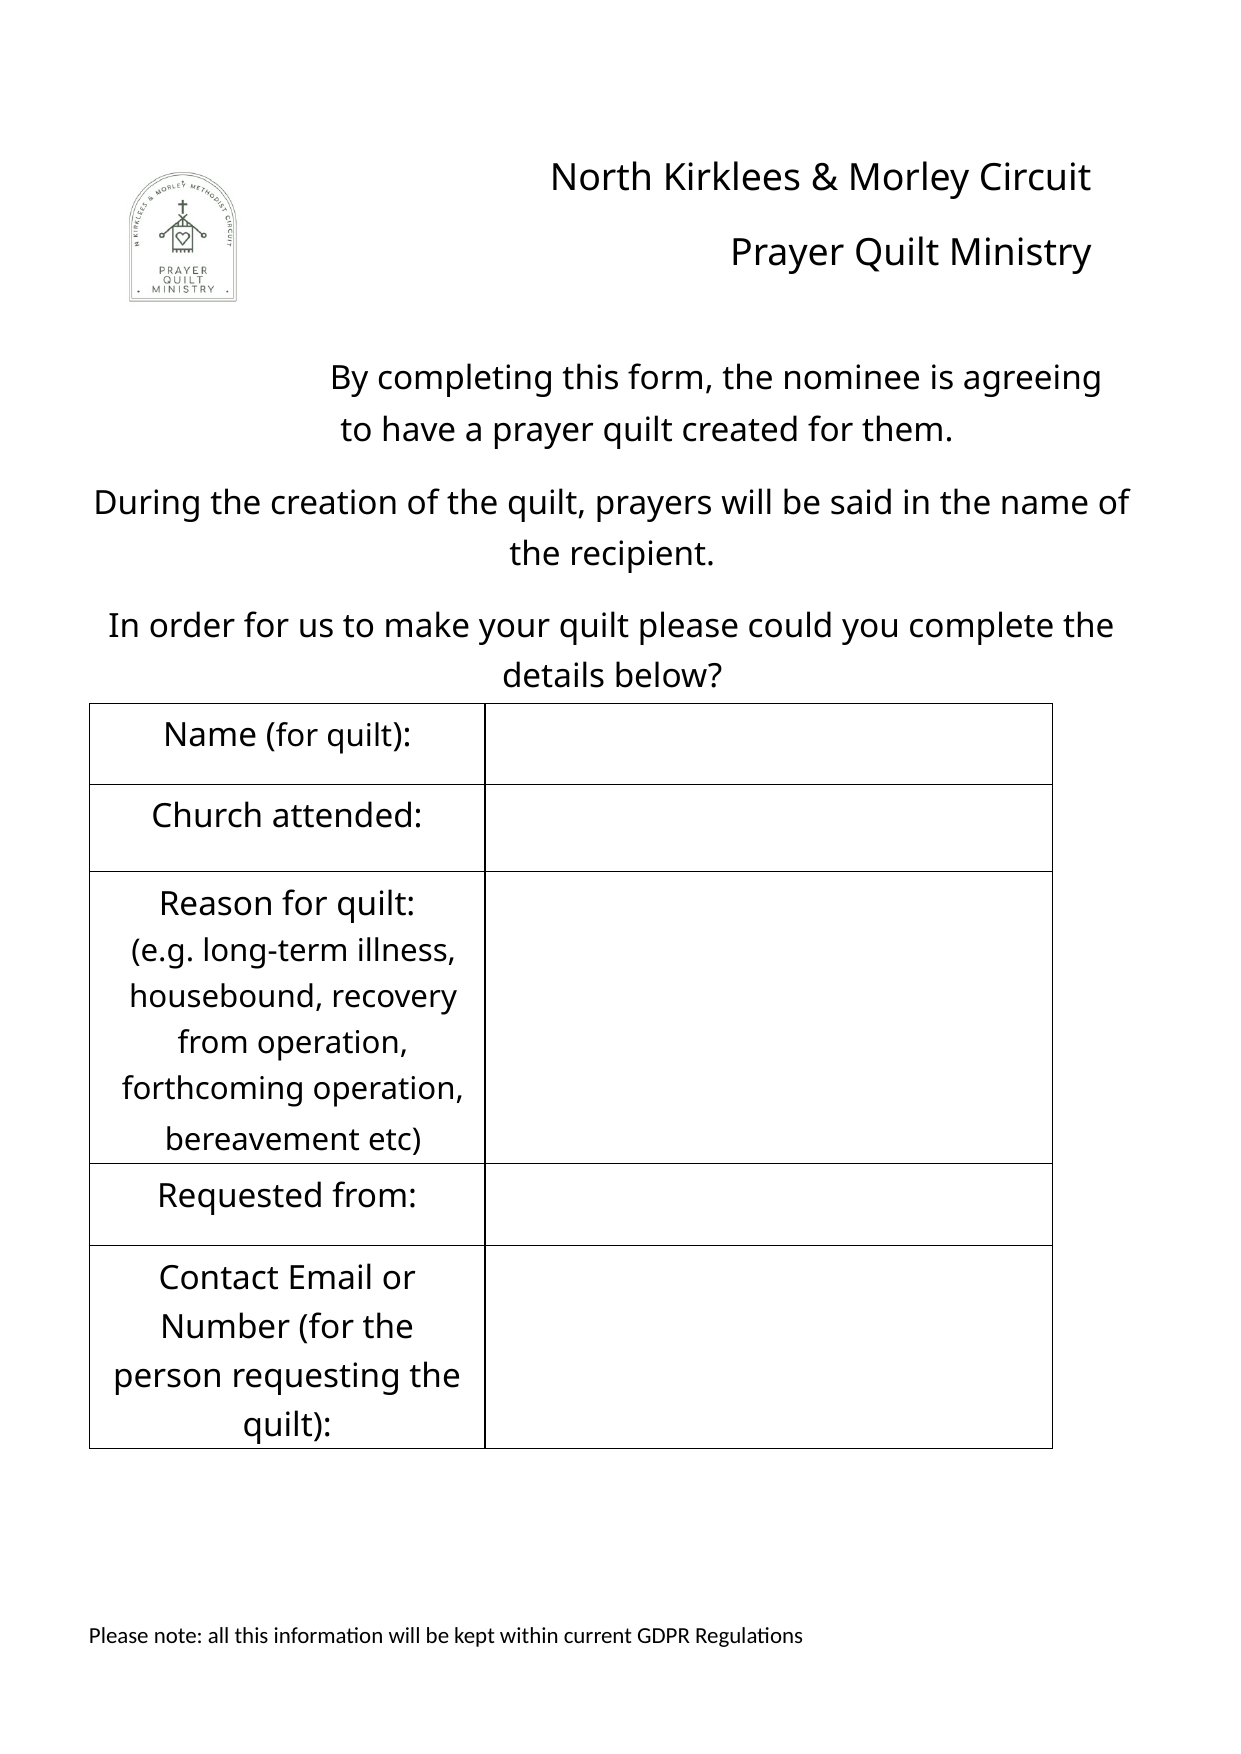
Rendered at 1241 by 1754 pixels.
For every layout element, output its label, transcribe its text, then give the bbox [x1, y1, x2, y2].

table_cell Contact Email or Number (for the person requesting the quilt): [90, 1246, 484, 1448]
table_cell [486, 1164, 1052, 1245]
table_cell [486, 1246, 1052, 1448]
table_cell Requested from: [90, 1164, 484, 1245]
table_cell Reason for quilt: (e.g. long-term illness, housebound, recovery from operation, forthcoming operation, bereavement etc) [90, 872, 484, 1163]
picture [88, 142, 277, 331]
text By completing this form, the nominee is agreeing to have a prayer quilt created for them. [329, 354, 1134, 452]
text In order for us to make your quilt please could you complete the details below? [89, 602, 1134, 698]
table_cell [486, 872, 1052, 1163]
table_header [486, 704, 1052, 783]
text During the creation of the quilt, prayers will be said in the name of the recipient. [89, 479, 1134, 575]
table_header Name (for quilt): [90, 704, 484, 783]
text North Kirklees & Morley Circuit [277, 150, 1092, 201]
text Prayer Quilt Ministry [277, 225, 1092, 276]
table_cell [486, 785, 1052, 871]
table_cell Church attended: [90, 785, 484, 871]
